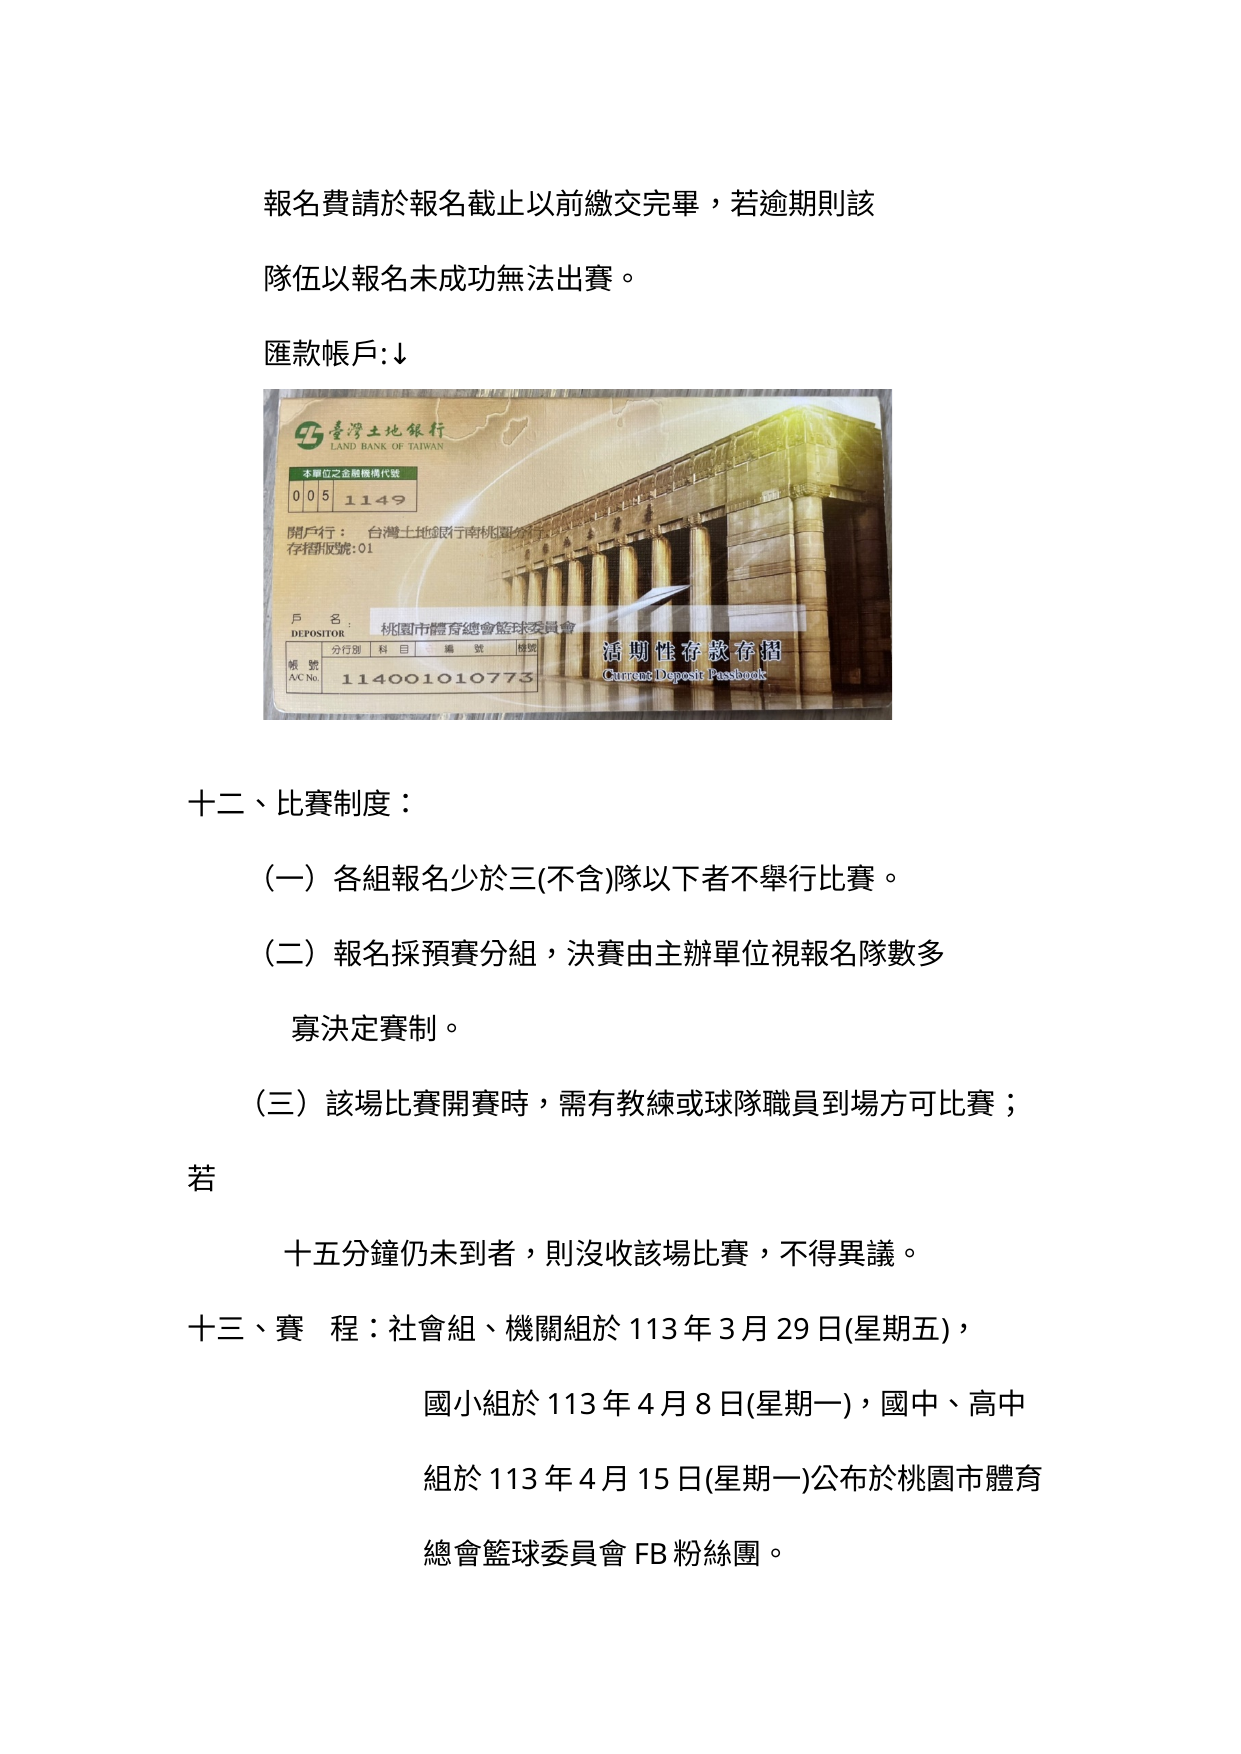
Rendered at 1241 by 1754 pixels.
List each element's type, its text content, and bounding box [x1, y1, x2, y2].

text （二）報名採預賽分組，決賽由主辦單位視報名隊數多 [187, 914, 1053, 989]
text 十二、比賽制度： [187, 764, 1053, 839]
picture [263, 389, 893, 720]
text 寡決定賽制。 [187, 989, 1053, 1064]
text （一）各組報名少於三(不含)隊以下者不舉行比賽。 [187, 839, 1053, 914]
text 國小組於113年4月8日(星期一)，國中、高中組於113年4月15日(星期一)公布於桃園市體育總會籃球委員會FB粉絲團。 [424, 1364, 1053, 1589]
text 十五分鐘仍未到者，則沒收該場比賽，不得異議。 [187, 1214, 1053, 1289]
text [187, 164, 1053, 764]
text （三）該場比賽開賽時，需有教練或球隊職員到場方可比賽；若 [187, 1064, 1053, 1214]
text 十三、賽 程：社會組、機關組於113年3月29日(星期五)， [187, 1289, 1053, 1364]
